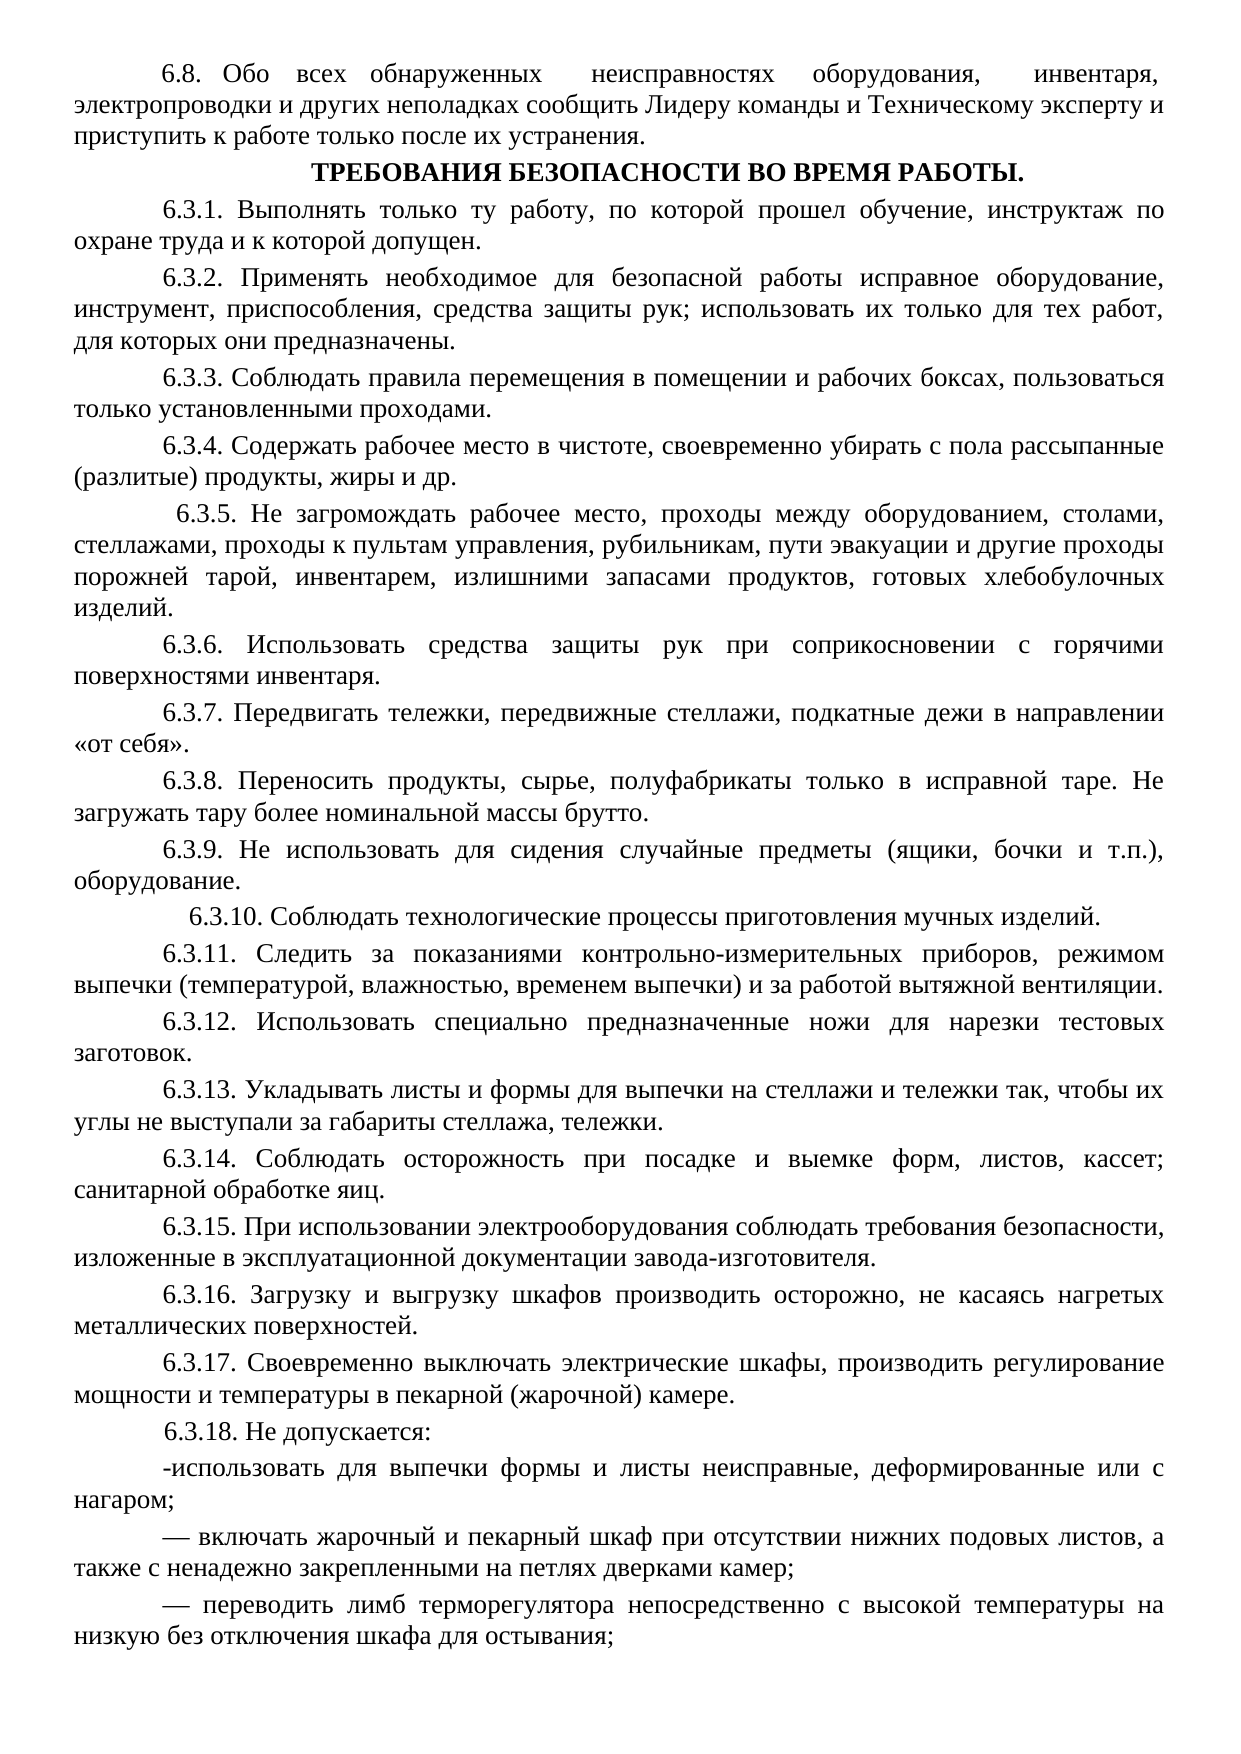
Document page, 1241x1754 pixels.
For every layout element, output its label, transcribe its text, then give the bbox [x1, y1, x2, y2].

text 6.3.18. Не допускается: [164, 1414, 1166, 1446]
text 6.3.14. Соблюдать осторожность при посадке и выемке форм, листов, кассет; санитарной обработке яиц. [73, 1142, 1166, 1204]
text 6.3.11. Следить за показаниями контрольно-измерительных приборов, режимом выпечки (температурой, влажностью, временем выпечки) и за работой вытяжной вентиляции. [73, 937, 1166, 999]
text 6.3.8. Переносить продукты, сырье, полуфабрикаты только в исправной таре. Не загружать тару более номинальной массы брутто. [73, 764, 1166, 827]
text 6.3.12. Использовать специально предназначенные ножи для нарезки тестовых заготовок. [73, 1005, 1166, 1068]
text — переводить лимб терморегулятора непосредственно с высокой температуры на низкую без отключения шкафа для остывания; [73, 1588, 1166, 1650]
text 6.3.6. Использовать средства защиты рук при соприкосновении с горячими поверхностями инвентаря. [73, 628, 1166, 691]
text ТРЕБОВАНИЯ БЕЗОПАСНОСТИ ВО ВРЕМЯ РАБОТЫ. [311, 156, 1166, 187]
text 6.3.7. Передвигать тележки, передвижные стеллажи, подкатные дежи в направлении «от себя». [73, 696, 1166, 759]
text 6.3.13. Укладывать листы и формы для выпечки на стеллажи и тележки так, чтобы их углы не выступали за габариты стеллажа, тележки. [73, 1073, 1166, 1136]
text 6.3.5. Не загромождать рабочее место, проходы между оборудованием, столами, стеллажами, проходы к пультам управления, рубильникам, пути эвакуации и другие проходы порожней тарой, инвентарем, излишними запасами продуктов, готовых хлебобулочных изделий. [73, 497, 1166, 622]
text 6.3.15. При использовании электрооборудования соблюдать требования безопасности, изложенные в эксплуатационной документации завода-изготовителя. [73, 1210, 1166, 1272]
text 6.3.16. Загрузку и выгрузку шкафов производить осторожно, не касаясь нагретых металлических поверхностей. [73, 1278, 1166, 1341]
text 6.8. Обо всех обнаруженных неисправностях оборудования, инвентаря, электропроводки и других неполадках сообщить Лидеру команды и Техническому эксперту и приступить к работе только после их устранения. [73, 58, 1166, 150]
text 6.3.9. Не использовать для сидения случайные предметы (ящики, бочки и т.п.), оборудование. [73, 833, 1166, 895]
text 6.3.3. Соблюдать правила перемещения в помещении и рабочих боксах, пользоваться только установленными проходами. [73, 361, 1166, 423]
text 6.3.10. Соблюдать технологические процессы приготовления мучных изделий. [123, 901, 1167, 932]
text 6.3.4. Содержать рабочее место в чистоте, своевременно убирать с пола рассыпанные (разлитые) продукты, жиры и др. [73, 429, 1166, 491]
text -использовать для выпечки формы и листы неисправные, деформированные или с нагаром; [73, 1451, 1166, 1514]
text — включать жарочный и пекарный шкаф при отсутствии нижних подовых листов, а также с ненадежно закрепленными на петлях дверками камер; [73, 1520, 1166, 1582]
text 6.3.2. Применять необходимое для безопасной работы исправное оборудование, инструмент, приспособления, средства защиты рук; использовать их только для тех работ, для которых они предназначены. [73, 261, 1166, 355]
text 6.3.17. Своевременно выключать электрические шкафы, производить регулирование мощности и температуры в пекарной (жарочной) камере. [73, 1346, 1166, 1409]
text 6.3.1. Выполнять только ту работу, по которой прошел обучение, инструктаж по охране труда и к которой допущен. [73, 193, 1166, 255]
